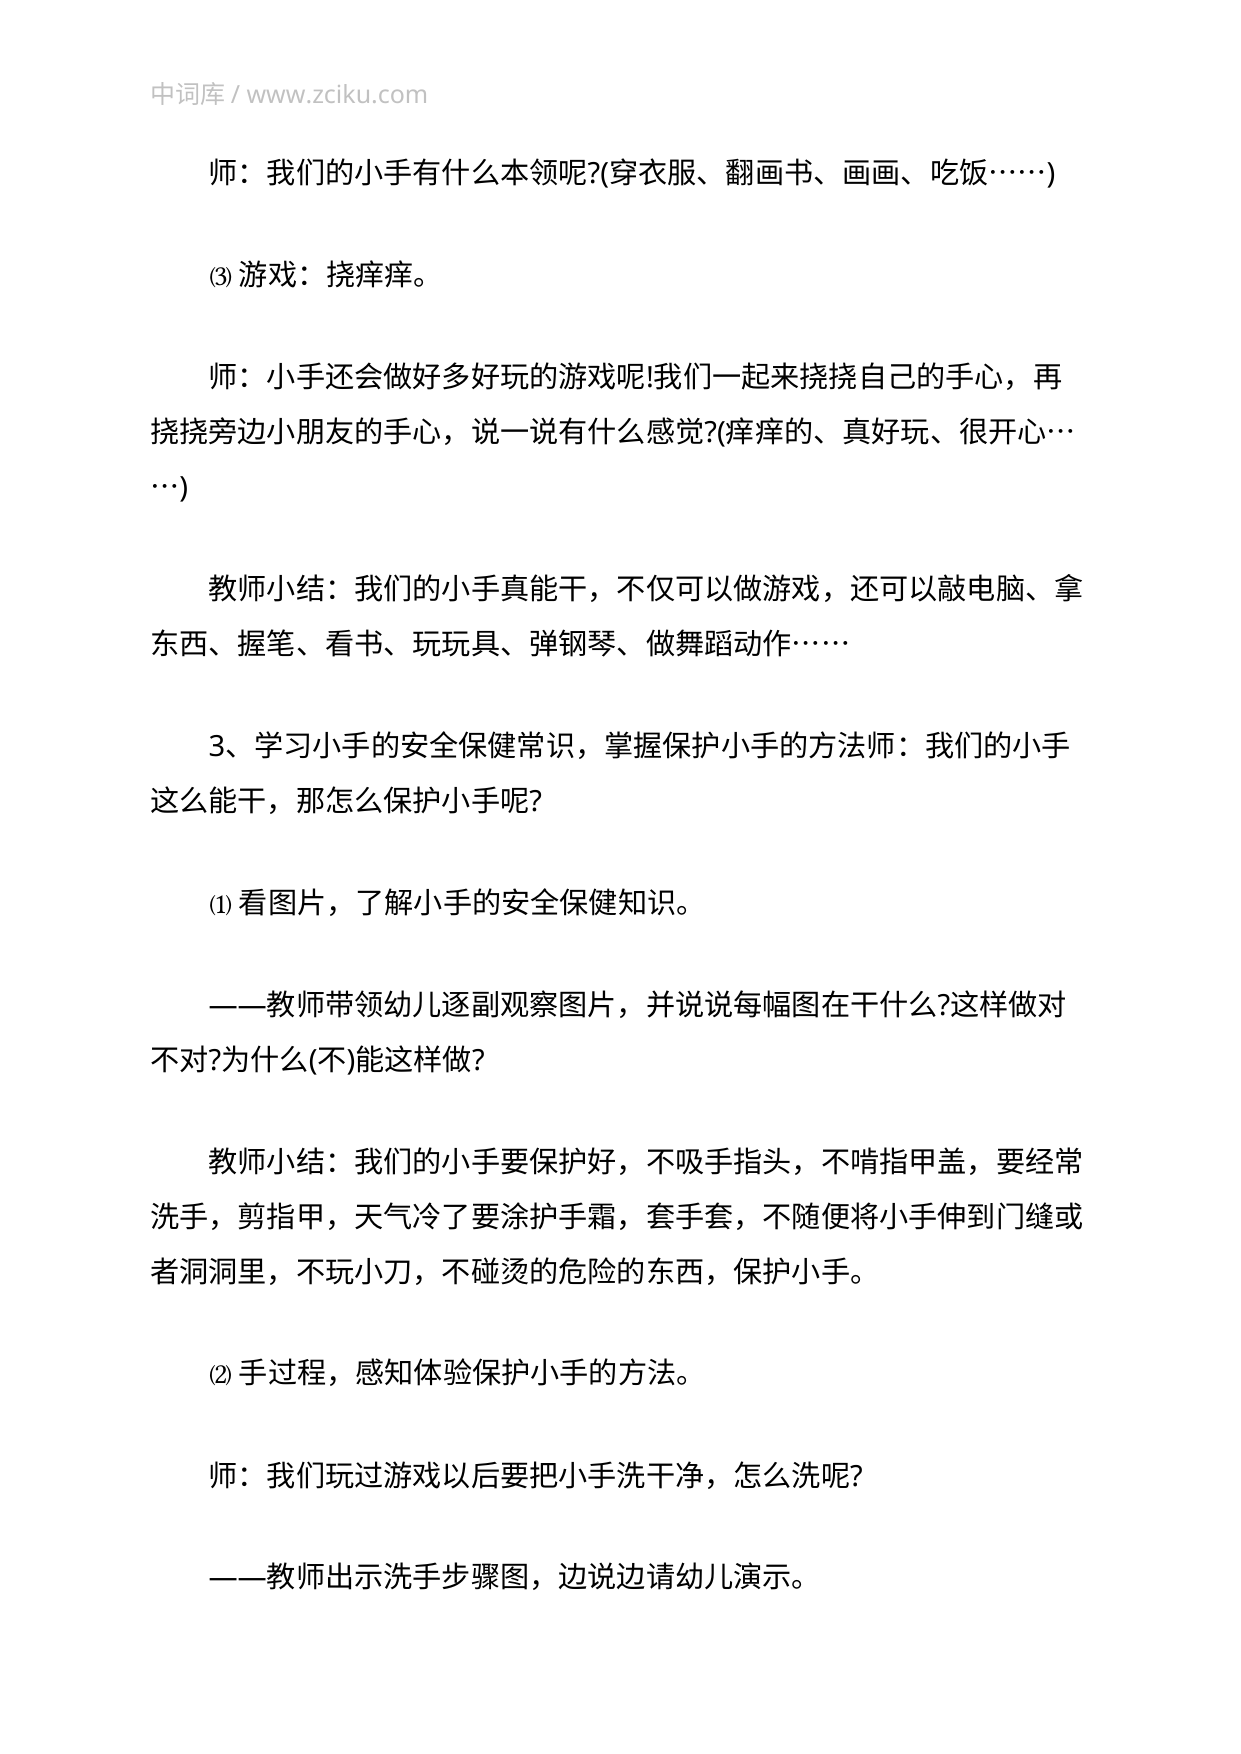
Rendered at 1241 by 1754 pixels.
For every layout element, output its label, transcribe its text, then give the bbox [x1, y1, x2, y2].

text ⑶游戏：挠痒痒。 [150, 252, 1090, 294]
text ⑴看图片，了解小手的安全保健知识。 [150, 879, 1090, 922]
text ⑵手过程，感知体验保护小手的方法。 [150, 1350, 1090, 1392]
text 3、学习小手的安全保健常识，掌握保护小手的方法师：我们的小手这么能干，那怎么保护小手呢? [150, 723, 1090, 820]
text 师：小手还会做好多好玩的游戏呢!我们一起来挠挠自己的手心，再挠挠旁边小朋友的手心，说一说有什么感觉?(痒痒的、真好玩、很开心……) [150, 354, 1090, 506]
text ——教师出示洗手步骤图，边说边请幼儿演示。 [150, 1554, 1090, 1596]
text 师：我们玩过游戏以后要把小手洗干净，怎么洗呢? [150, 1452, 1090, 1494]
text 师：我们的小手有什么本领呢?(穿衣服、翻画书、画画、吃饭……) [150, 150, 1090, 192]
text ——教师带领幼儿逐副观察图片，并说说每幅图在干什么?这样做对不对?为什么(不)能这样做? [150, 982, 1090, 1079]
text 教师小结：我们的小手要保护好，不吸手指头，不啃指甲盖，要经常洗手，剪指甲，天气冷了要涂护手霜，套手套，不随便将小手伸到门缝或者洞洞里，不玩小刀，不碰烫的危险的东西，保护小手。 [150, 1138, 1090, 1291]
text 教师小结：我们的小手真能干，不仅可以做游戏，还可以敲电脑、拿东西、握笔、看书、玩玩具、弹钢琴、做舞蹈动作…… [150, 566, 1090, 663]
